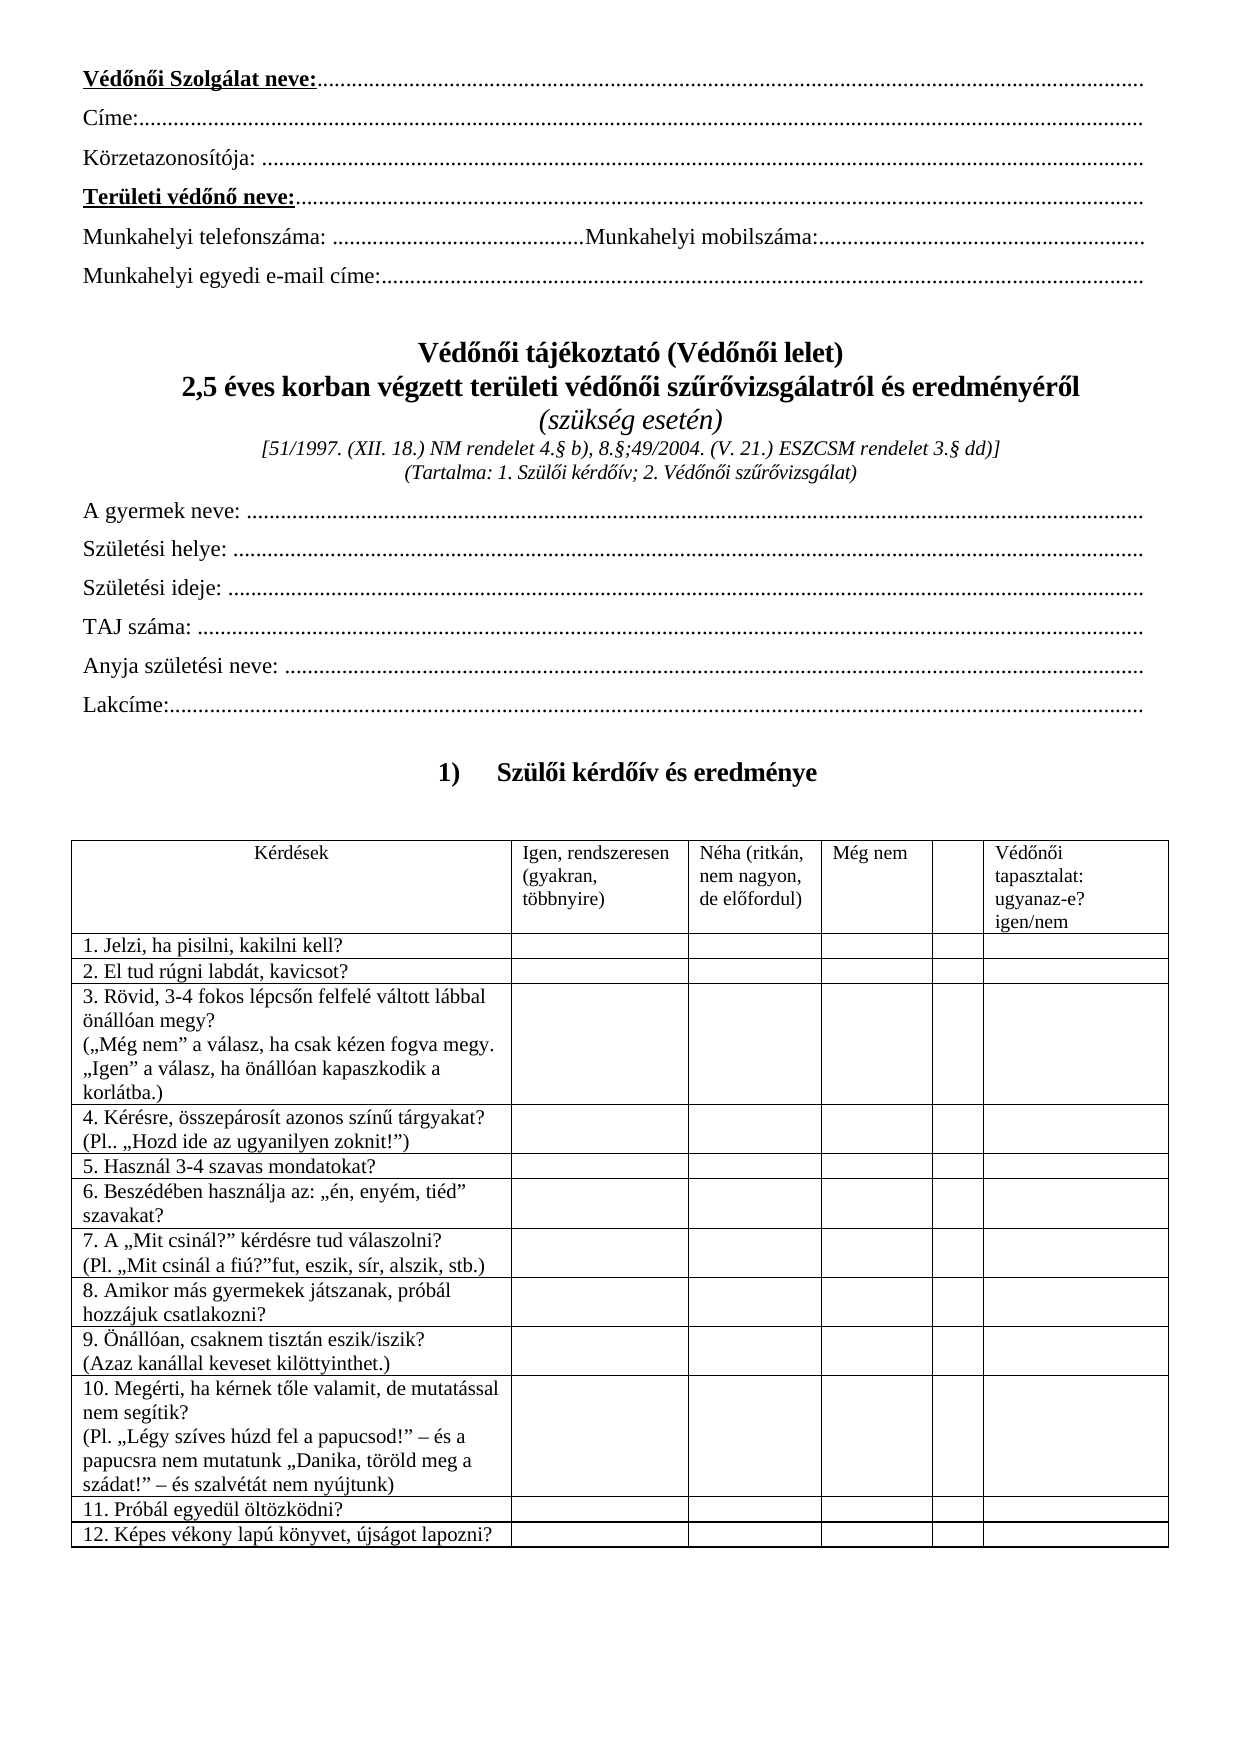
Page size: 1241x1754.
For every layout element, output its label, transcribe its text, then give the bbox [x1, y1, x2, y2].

table_cell [984, 1179, 1168, 1227]
table_cell [933, 1179, 983, 1227]
table_cell [689, 984, 821, 1104]
table_cell 4. Kérésre, összepárosít azonos színű tárgyakat? (Pl.. „Hozd ide az ugyanilyen zoknit!”) [72, 1105, 511, 1153]
table_cell [822, 959, 932, 983]
table_cell [822, 1376, 932, 1496]
table_header Kérdések [72, 841, 511, 932]
table_cell [512, 1278, 688, 1326]
table_cell [984, 1523, 1168, 1546]
table_header Védőnői tapasztalat: ugyanaz-e? igen/nem [984, 841, 1168, 932]
table_cell [689, 1105, 821, 1153]
text 2,5 éves korban végzett területi védőnői szűrővizsgálatról és eredményéről [83, 369, 1157, 402]
table_cell [689, 1523, 821, 1546]
table_cell [689, 1278, 821, 1326]
text TAJ száma: [83, 613, 1157, 639]
table_cell [689, 1154, 821, 1178]
table_cell [689, 959, 821, 983]
table_header Még nem [822, 841, 932, 932]
text Születési helye: [83, 536, 1157, 562]
table_cell 3. Rövid, 3-4 fokos lépcsőn felfelé váltott lábbal önállóan megy? („Még nem” a válasz, ha csak kézen fogva megy. „Igen” a válasz, ha önállóan kapaszkodik a korlátba.) [72, 984, 511, 1104]
table_cell [933, 1376, 983, 1496]
table_header Néha (ritkán, nem nagyon, de előfordul) [689, 841, 821, 932]
table_header [933, 841, 983, 932]
text Címe: [83, 104, 1157, 131]
table_cell 7. A „Mit csinál?” kérdésre tud válaszolni? (Pl. „Mit csinál a fiú?”fut, eszik, sír, alszik, stb.) [72, 1229, 511, 1277]
table_cell [933, 959, 983, 983]
table_cell [933, 1229, 983, 1277]
table_cell 10. Megérti, ha kérnek tőle valamit, de mutatással nem segítik? (Pl. „Légy szíves húzd fel a papucsod!” – és a papucsra nem mutatunk „Danika, töröld meg a szádat!” – és szalvétát nem nyújtunk) [72, 1376, 511, 1496]
table_cell [822, 984, 932, 1104]
table_cell [984, 1229, 1168, 1277]
table_cell [822, 1327, 932, 1375]
text Anyja születési neve: [83, 652, 1157, 678]
table_cell [689, 934, 821, 957]
text Születési ideje: [83, 574, 1157, 601]
table_cell [984, 934, 1168, 957]
text Védőnői tájékoztató (Védőnői lelet) [83, 335, 1157, 369]
table_cell [512, 1523, 688, 1546]
table_cell [933, 1523, 983, 1546]
table_cell [689, 1179, 821, 1227]
table_cell [689, 1327, 821, 1375]
table_cell 8. Amikor más gyermekek játszanak, próbál hozzájuk csatlakozni? [72, 1278, 511, 1326]
table_cell [984, 1105, 1168, 1153]
table_cell [512, 1105, 688, 1153]
table_cell 5. Használ 3-4 szavas mondatokat? [72, 1154, 511, 1178]
table_cell 1. Jelzi, ha pisilni, kakilni kell? [72, 934, 511, 957]
table_cell [933, 1154, 983, 1178]
text (szükség esetén) [83, 402, 1157, 436]
text Lakcíme: [83, 691, 1157, 717]
table_cell [512, 1327, 688, 1375]
table_cell [984, 984, 1168, 1104]
table_cell [933, 984, 983, 1104]
table_cell 11. Próbál egyedül öltözködni? [72, 1497, 511, 1521]
table_cell [512, 1229, 688, 1277]
table_cell [822, 1278, 932, 1326]
table_cell [822, 1497, 932, 1521]
table_cell 2. El tud rúgni labdát, kavicsot? [72, 959, 511, 983]
text Védőnői Szolgálat neve: [83, 65, 1157, 91]
table_cell [512, 934, 688, 957]
table_cell [984, 959, 1168, 983]
table_cell [984, 1154, 1168, 1178]
text [51/1997. (XII. 18.) NM rendelet 4.§ b), 8.§;49/2004. (V. 21.) ESZCSM rendelet 3.§ dd)] [83, 436, 1157, 460]
table_cell [984, 1278, 1168, 1326]
table_cell [984, 1497, 1168, 1521]
text Munkahelyi egyedi e-mail címe: [83, 262, 1157, 289]
table_cell [933, 934, 983, 957]
text Munkahelyi telefonszáma: Munkahelyi mobilszáma: [83, 223, 1157, 249]
table_cell 6. Beszédében használja az: „én, enyém, tiéd” szavakat? [72, 1179, 511, 1227]
table_cell [689, 1497, 821, 1521]
text (Tartalma: 1. Szülői kérdőív; 2. Védőnői szűrővizsgálat) [83, 460, 1157, 484]
table_cell [933, 1327, 983, 1375]
table_cell [512, 1376, 688, 1496]
table_cell [933, 1105, 983, 1153]
table_cell [822, 1523, 932, 1546]
table_cell [512, 959, 688, 983]
text Területi védőnő neve: [83, 183, 1157, 210]
table_cell [822, 934, 932, 957]
table_cell [822, 1154, 932, 1178]
text Körzetazonosítója: [83, 144, 1157, 170]
table_cell 9. Önállóan, csaknem tisztán eszik/iszik? (Azaz kanállal keveset kilöttyinthet.) [72, 1327, 511, 1375]
table_cell 12. Képes vékony lapú könyvet, újságot lapozni? [72, 1523, 511, 1546]
table_cell [933, 1497, 983, 1521]
table_cell [933, 1278, 983, 1326]
table_cell [512, 1154, 688, 1178]
table_cell [512, 1179, 688, 1227]
table_cell [689, 1229, 821, 1277]
table_cell [689, 1376, 821, 1496]
table_cell [984, 1376, 1168, 1496]
list Szülői kérdőív és eredménye [97, 756, 1157, 787]
table_cell [984, 1327, 1168, 1375]
table_cell [822, 1229, 932, 1277]
table_header Igen, rendszeresen (gyakran, többnyire) [512, 841, 688, 932]
text A gyermek neve: [83, 497, 1157, 523]
table_cell [512, 1497, 688, 1521]
table_cell [822, 1179, 932, 1227]
table_cell [512, 984, 688, 1104]
table_cell [822, 1105, 932, 1153]
